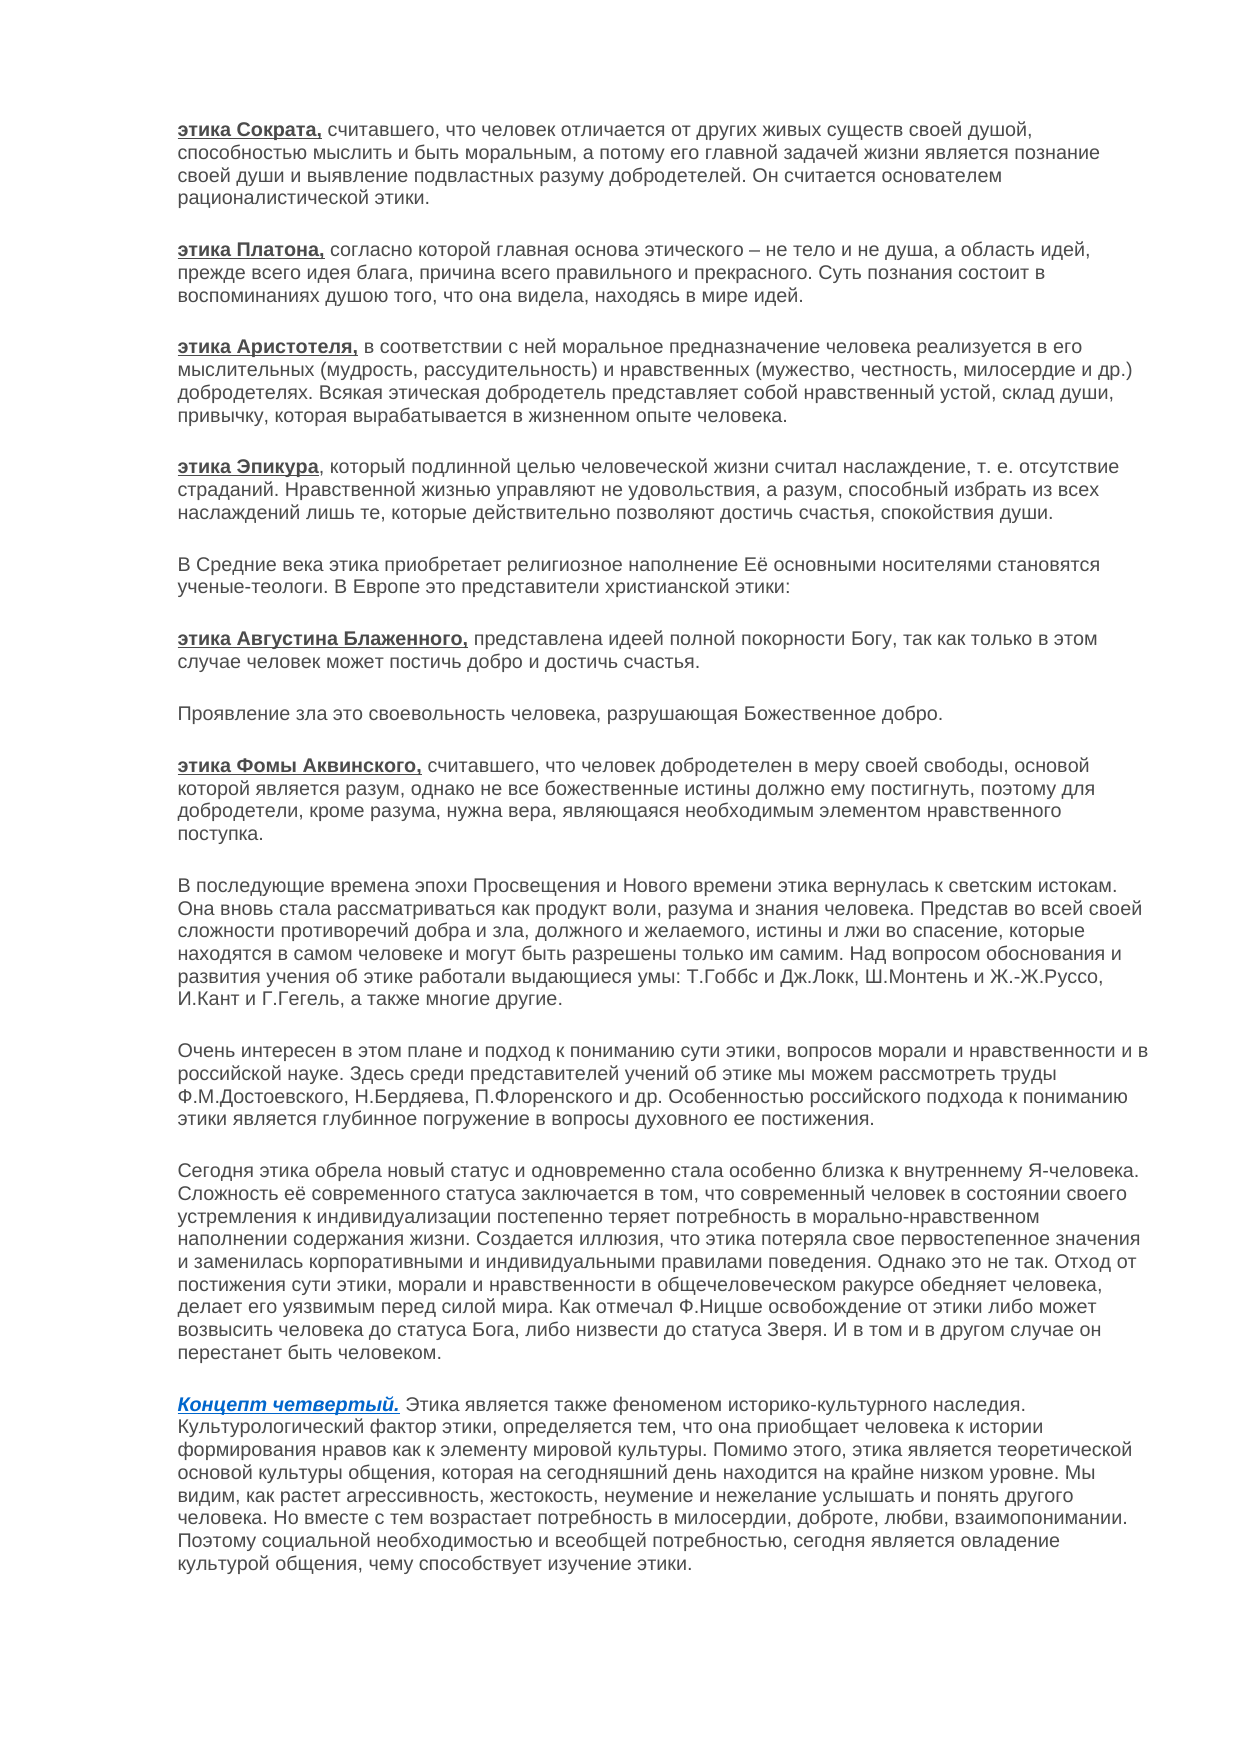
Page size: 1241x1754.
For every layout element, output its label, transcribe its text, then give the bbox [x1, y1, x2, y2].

text Концепт четвертый. Этика является также феноменом историко-культурного наследия. Культурологический фактор этики, определяется тем, что она приобщает человека к истории формирования нравов как к элементу мировой культуры. Помимо этого, этика является теоретической основой культуры общения, которая на сегодняшний день находится на крайне низком уровне. Мы видим, как растет агрессивность, жестокость, неумение и нежелание услышать и понять другого человека. Но вместе с тем возрастает потребность в милосердии, доброте, любви, взаимопонимании. Поэтому социальной необходимостью и всеобщей потребностью, сегодня является овладение культурой общения, чему способствует изучение этики. [177, 1393, 1152, 1574]
text этика Сократа, считавшего, что человек отличается от других живых существ своей душой, способностью мыслить и быть моральным, а потому его главной задачей жизни является познание своей души и выявление подвластных разуму добродетелей. Он считается основателем рационалистической этики. [177, 118, 1152, 209]
text Проявление зла это своевольность человека, разрушающая Божественное добро. [177, 702, 1152, 724]
text Очень интересен в этом плане и подход к пониманию сути этики, вопросов морали и нравственности и в российской науке. Здесь среди представителей учений об этике мы можем рассмотреть труды Ф.М.Достоевского, Н.Бердяева, П.Флоренского и др. Особенностью российского подхода к пониманию этики является глубинное погружение в вопросы духовного ее постижения. [177, 1039, 1152, 1130]
text В последующие времена эпохи Просвещения и Нового времени этика вернулась к светским истокам. Она вновь стала рассматриваться как продукт воли, разума и знания человека. Представ во всей своей сложности противоречий добра и зла, должного и желаемого, истины и лжи во спасение, которые находятся в самом человеке и могут быть разрешены только им самим. Над вопросом обоснования и развития учения об этике работали выдающиеся умы: Т.Гоббс и Дж.Локк, Ш.Монтень и Ж.-Ж.Руссо, И.Кант и Г.Гегель, а также многие другие. [177, 874, 1152, 1010]
text этика Аристотеля, в соответствии с ней моральное предназначение человека реализуется в его мыслительных (мудрость, рассудительность) и нравственных (мужество, честность, милосердие и др.) добродетелях. Всякая этическая добродетель представляет собой нравственный устой, склад души, привычку, которая вырабатывается в жизненном опыте человека. [177, 335, 1152, 426]
text этика Эпикура, который подлинной целью человеческой жизни считал наслаждение, т. е. отсутствие страданий. Нравственной жизнью управляют не удовольствия, а разум, способный избрать из всех наслаждений лишь те, которые действительно позволяют достичь счастья, спокойствия души. [177, 455, 1152, 523]
text В Средние века этика приобретает религиозное наполнение Её основными носителями становятся ученые-теологи. В Европе это представители христианской этики: [177, 553, 1152, 598]
text этика Платона, согласно которой главная основа этического – не тело и не душа, а область идей, прежде всего идея блага, причина всего правильного и прекрасного. Суть познания состоит в воспоминаниях душою того, что она видела, находясь в мире идей. [177, 238, 1152, 306]
text этика Августина Блаженного, представлена идеей полной покорности Богу, так как только в этом случае человек может постичь добро и достичь счастья. [177, 627, 1152, 673]
text Сегодня этика обрела новый статус и одновременно стала особенно близка к внутреннему Я-человека. Сложность её современного статуса заключается в том, что современный человек в состоянии своего устремления к индивидуализации постепенно теряет потребность в морально-нравственном наполнении содержания жизни. Создается иллюзия, что этика потеряла свое первостепенное значения и заменилась корпоративными и индивидуальными правилами поведения. Однако это не так. Отход от постижения сути этики, морали и нравственности в общечеловеческом ракурсе обедняет человека, делает его уязвимым перед силой мира. Как отмечал Ф.Ницше освобождение от этики либо может возвысить человека до статуса Бога, либо низвести до статуса Зверя. И в том и в другом случае он перестанет быть человеком. [177, 1159, 1152, 1363]
text этика Фомы Аквинского, считавшего, что человек добродетелен в меру своей свободы, основой которой является разум, однако не все божественные истины должно ему постигнуть, поэтому для добродетели, кроме разума, нужна вера, являющаяся необходимым элементом нравственного поступка. [177, 754, 1152, 844]
